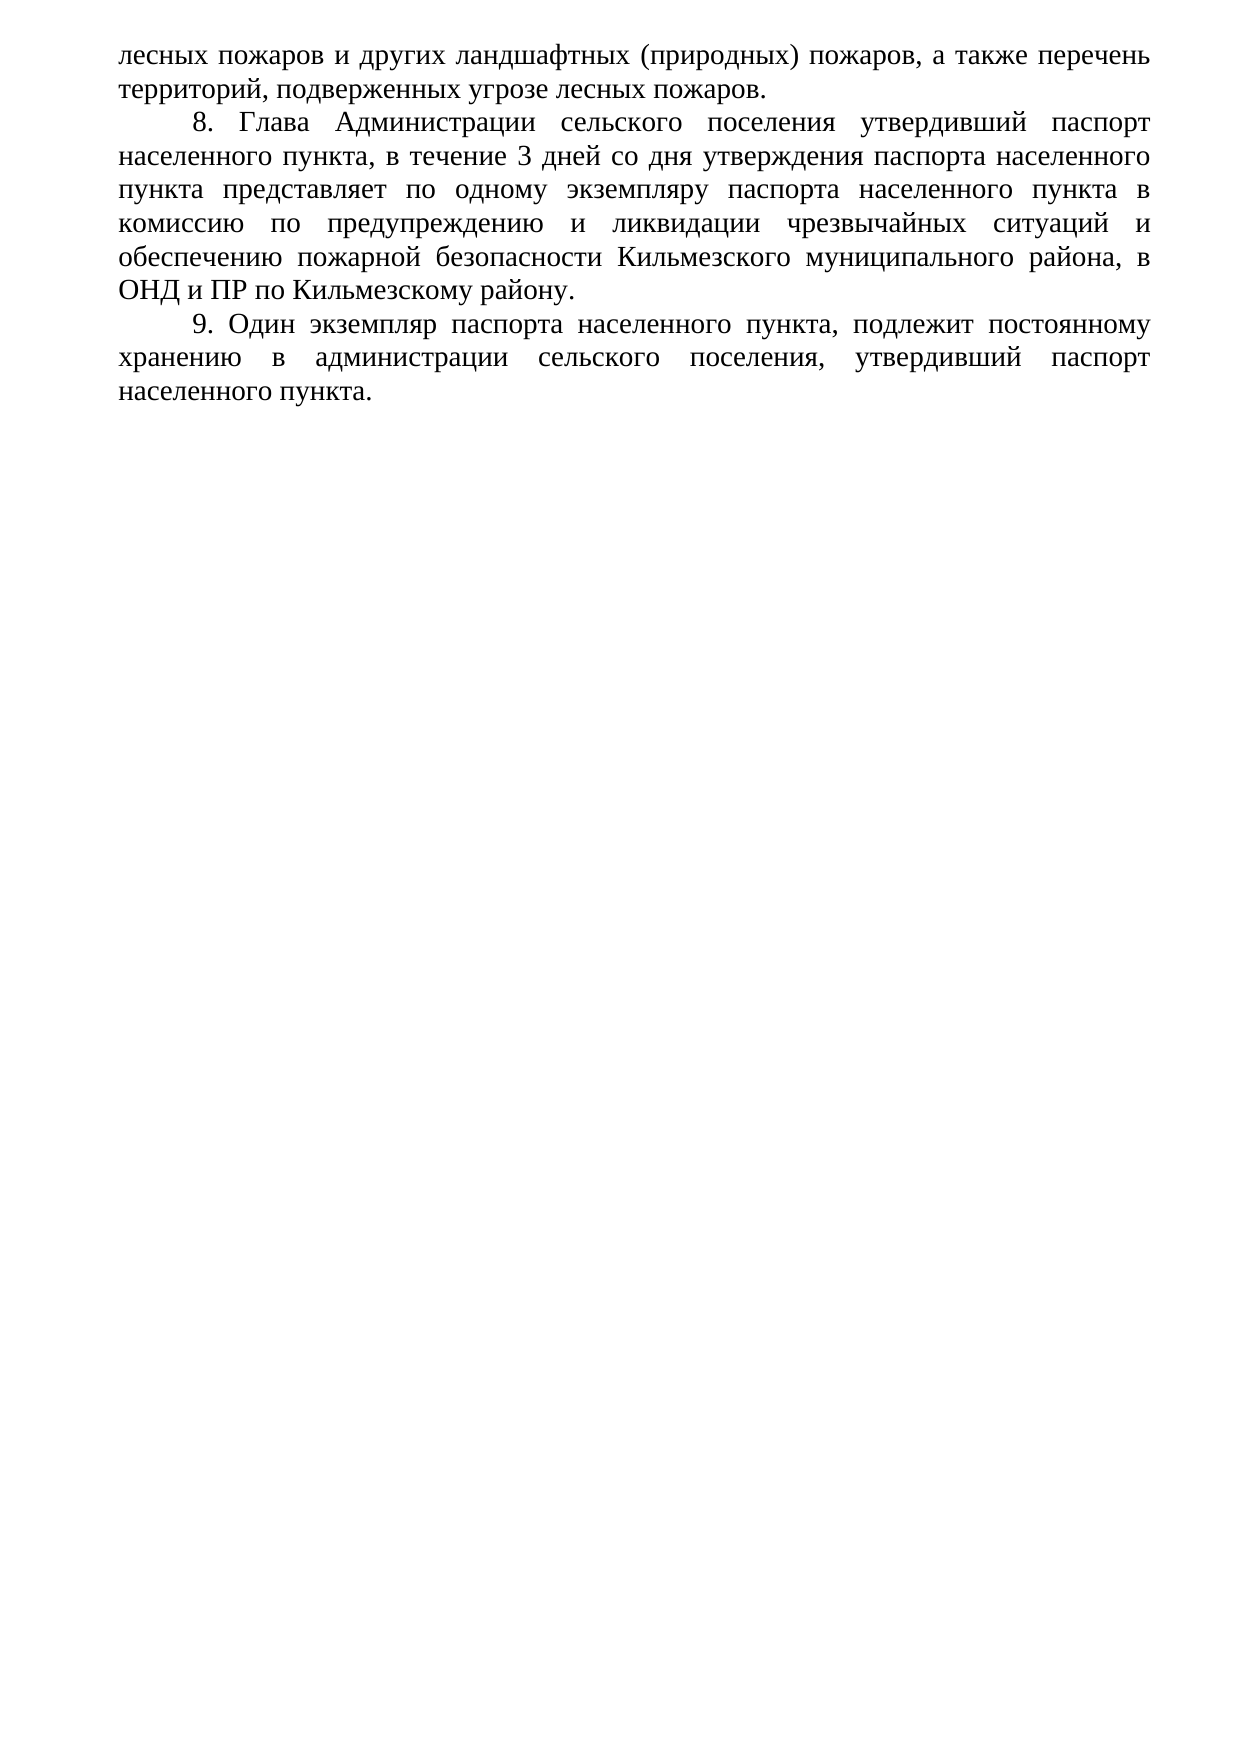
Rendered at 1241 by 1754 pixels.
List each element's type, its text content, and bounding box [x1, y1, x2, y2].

text 8. Глава Администрации сельского поселения утвердивший паспорт населенного пункта, в течение 3 дней со дня утверждения паспорта населенного пункта представляет по одному экземпляру паспорта населенного пункта в комиссию по предупреждению и ликвидации чрезвычайных ситуаций и обеспечению пожарной безопасности Кильмезского муниципального района, в ОНД и ПР по Кильмезскому району. [118, 104, 1152, 306]
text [118, 37, 1152, 104]
text 9. Один экземпляр паспорта населенного пункта, подлежит постоянному хранению в администрации сельского поселения, утвердивший паспорт населенного пункта. [118, 306, 1152, 406]
